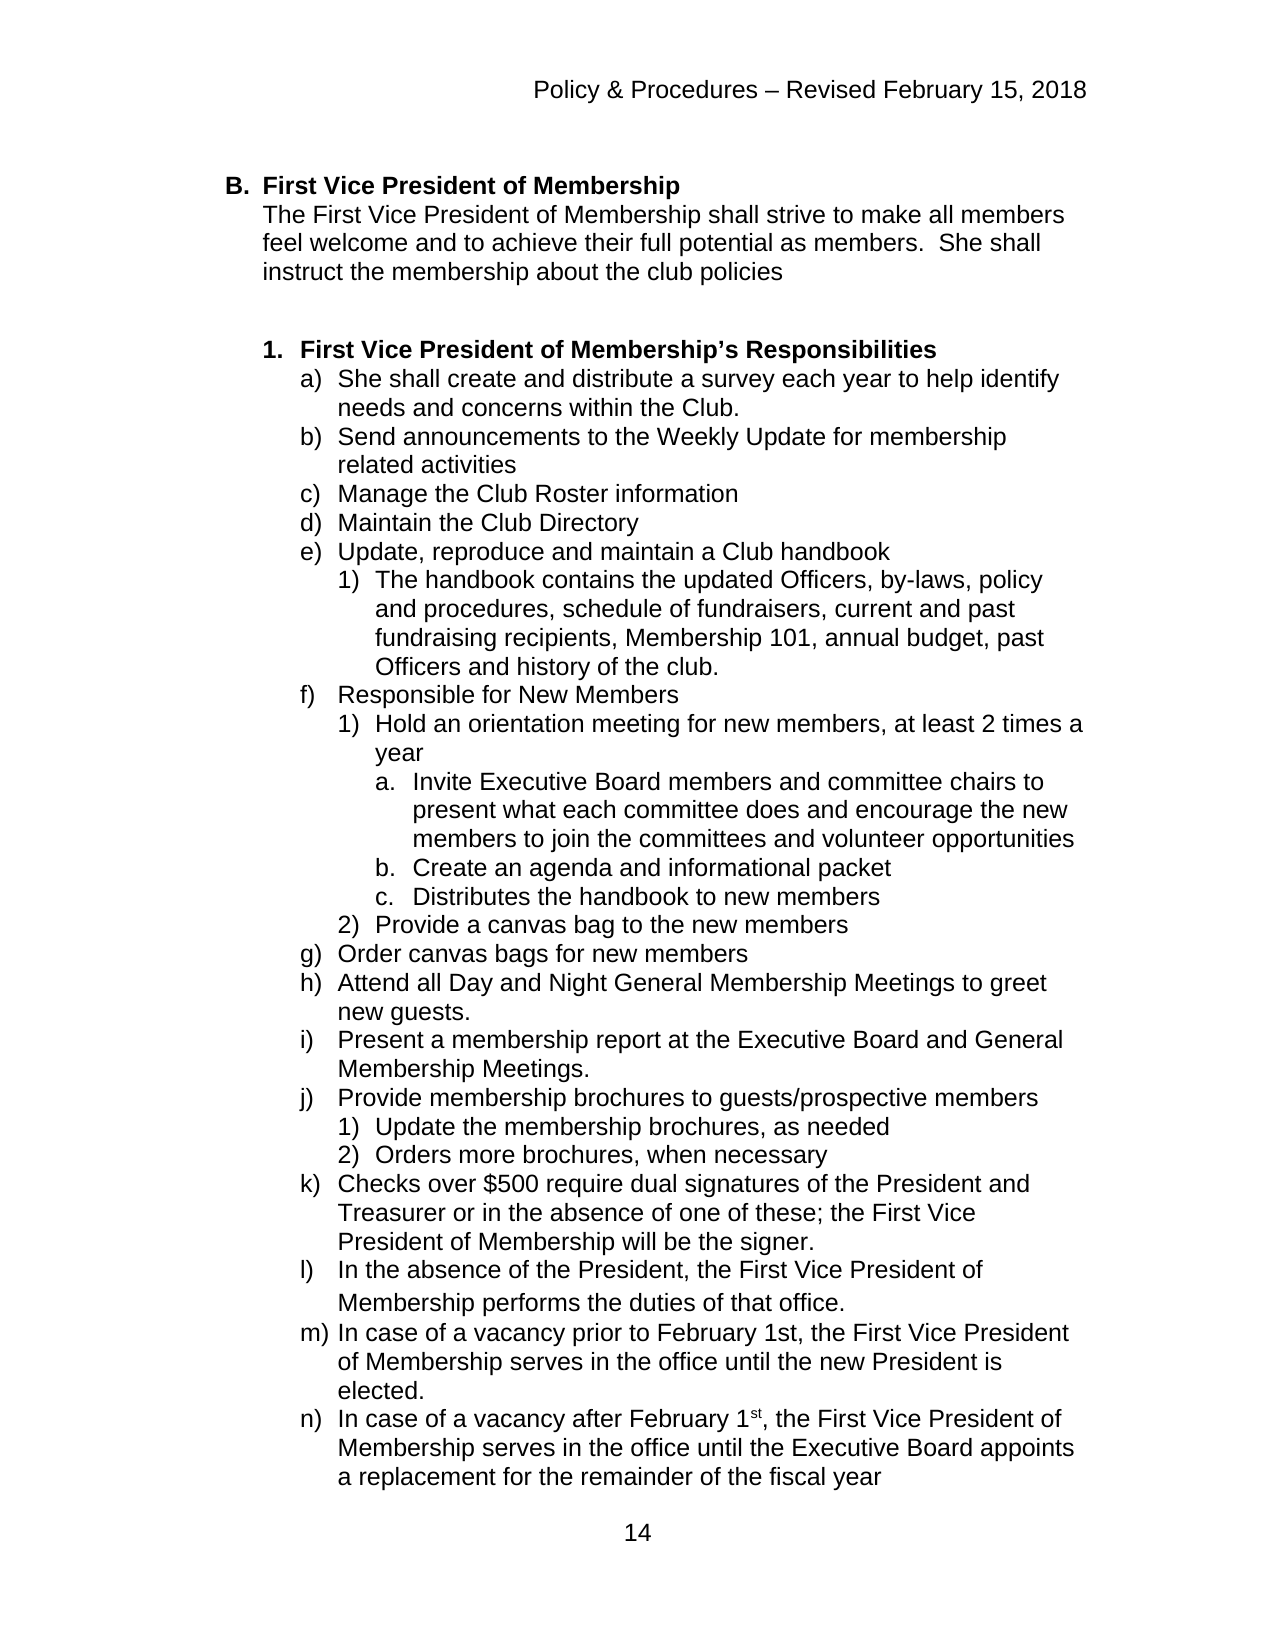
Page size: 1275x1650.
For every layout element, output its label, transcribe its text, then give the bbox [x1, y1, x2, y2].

list In case of a vacancy prior to February 1st, the First Vice President of Membership serves in the office until the new President is elected. [300, 1318, 1087, 1404]
list Provide a canvas bag to the new members [337, 910, 1087, 939]
list Provide membership brochures to guests/prospective members [300, 1083, 1087, 1112]
list The handbook contains the updated Officers, by-laws, policy and procedures, schedule of fundraisers, current and past fundraising recipients, Membership 101, annual budget, past Officers and history of the club. [337, 565, 1087, 680]
list Update the membership brochures, as needed [337, 1112, 1087, 1140]
list Checks over $500 require dual signatures of the President and Treasurer or in the absence of one of these; the First Vice President of Membership will be the signer. [300, 1169, 1087, 1255]
subtitle First Vice President of Membership [225, 171, 1087, 199]
list In case of a vacancy after February 1st, the First Vice President of Membership serves in the office until the Executive Board appoints a replacement for the remainder of the fiscal year [300, 1404, 1087, 1491]
list Distributes the handbook to new members [375, 882, 1087, 910]
list Order canvas bags for new members [300, 939, 1087, 968]
list In the absence of the President, the First Vice President of Membership performs the duties of that office. [300, 1255, 1087, 1318]
list Create an agenda and informational packet [375, 853, 1087, 882]
list Manage the Club Roster information [300, 479, 1087, 508]
list Maintain the Club Directory [300, 508, 1087, 537]
text The First Vice President of Membership shall strive to make all members feel welcome and to achieve their full potential as members. She shall instruct the membership about the club policies [262, 199, 1087, 286]
list Hold an orientation meeting for new members, at least 2 times a year [337, 709, 1087, 767]
list Send announcements to the Weekly Update for membership related activities [300, 422, 1087, 479]
list Orders more brochures, when necessary [337, 1140, 1087, 1169]
list Invite Executive Board members and committee chairs to present what each committee does and encourage the new members to join the committees and volunteer opportunities [375, 767, 1087, 853]
list Update, reproduce and maintain a Club handbook [300, 537, 1087, 565]
subtitle First Vice President of Membership’s Responsibilities [262, 335, 1087, 364]
list She shall create and distribute a survey each year to help identify needs and concerns within the Club. [300, 364, 1087, 422]
list Responsible for New Members [300, 680, 1087, 709]
list Attend all Day and Night General Membership Meetings to greet new guests. [300, 968, 1087, 1025]
list Present a membership report at the Executive Board and General Membership Meetings. [300, 1025, 1087, 1083]
